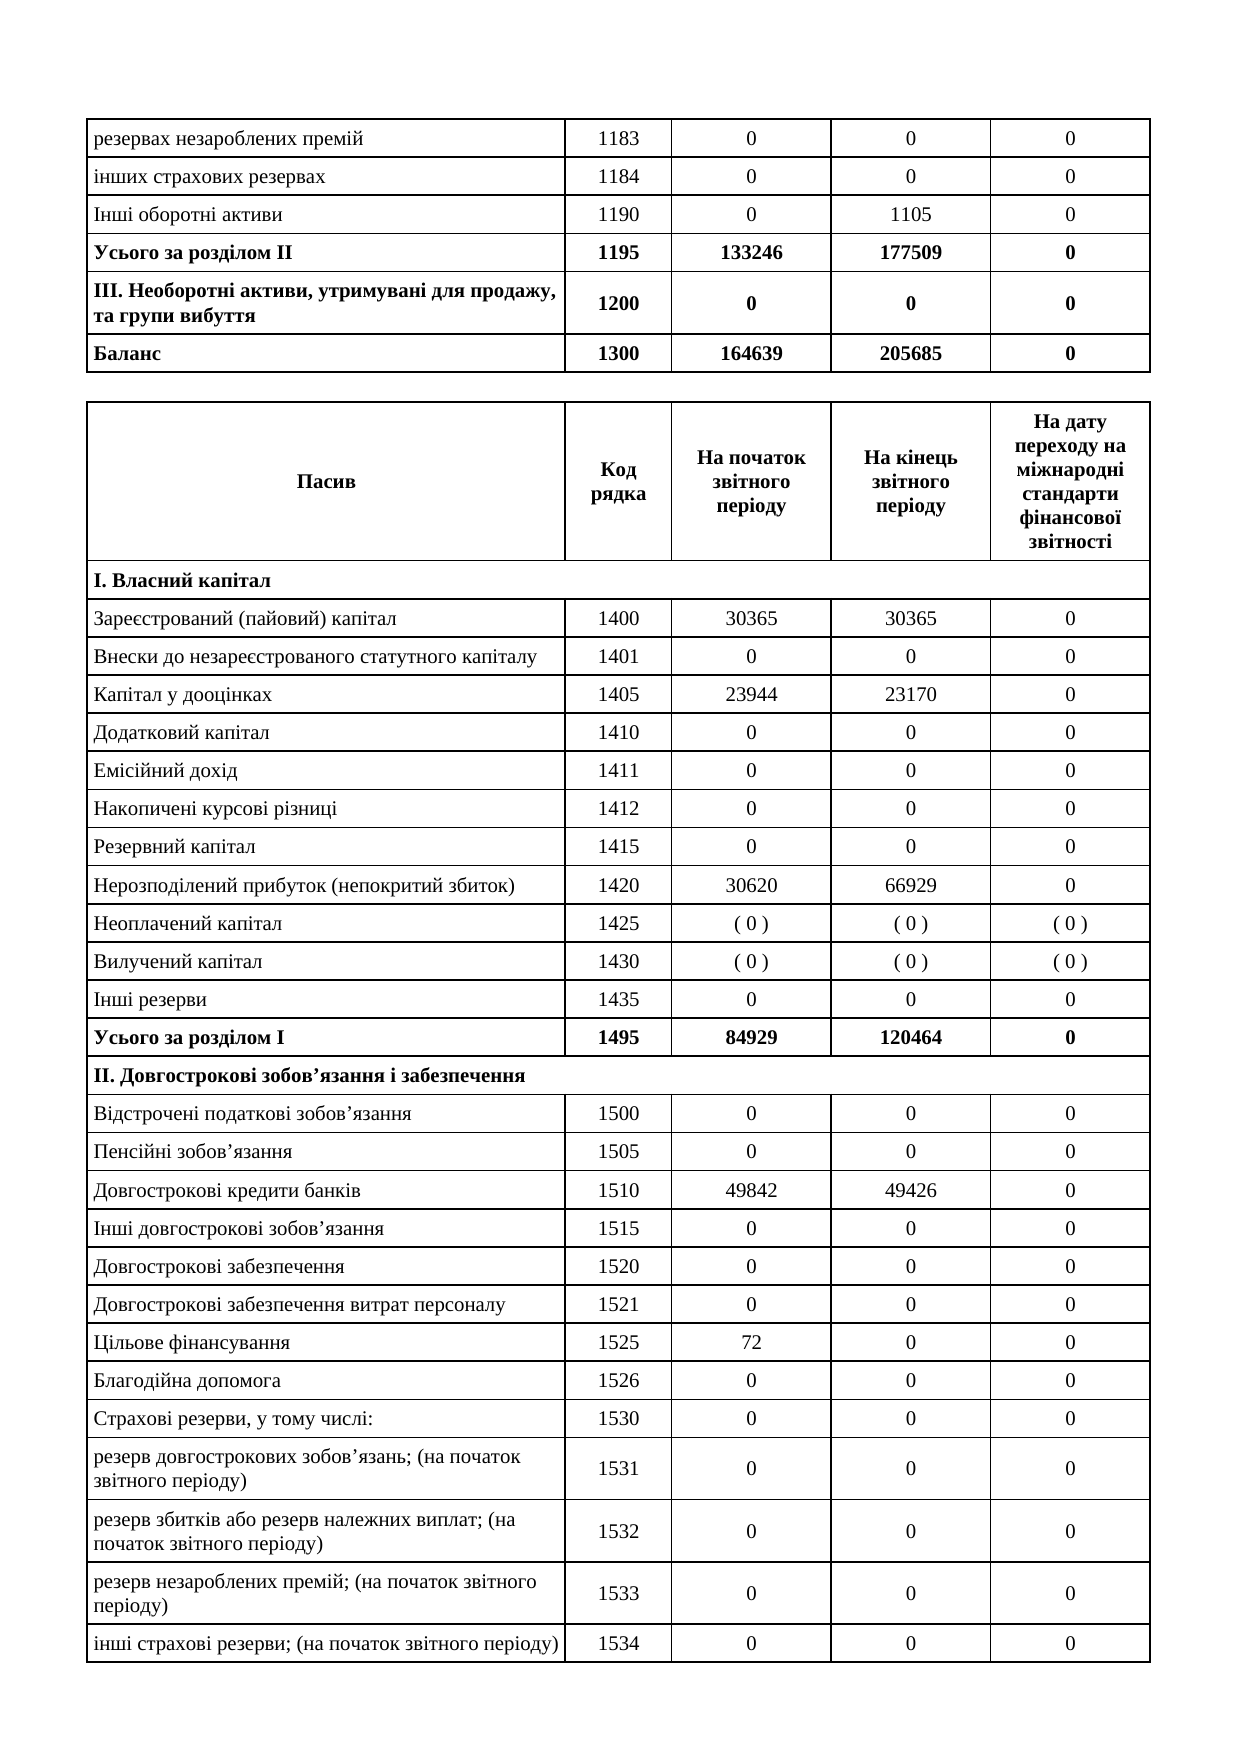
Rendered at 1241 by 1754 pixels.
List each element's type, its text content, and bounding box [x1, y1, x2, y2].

table_cell 1520 [566, 1248, 671, 1284]
table_cell 0 [991, 790, 1149, 827]
table_header На кінець звітного періоду [832, 403, 990, 560]
table_cell 0 [991, 1095, 1149, 1132]
table_cell Зареєстрований (пайовий) капітал [88, 600, 564, 636]
table_cell 0 [672, 638, 830, 674]
table_cell Емісійний дохід [88, 752, 564, 788]
table_cell 164639 [672, 335, 830, 371]
table_cell 23944 [672, 676, 830, 712]
table_cell 0 [991, 272, 1149, 333]
table_cell 1105 [832, 196, 990, 232]
table_cell Страхові резерви, у тому числі: [88, 1400, 564, 1437]
table_cell 0 [991, 1324, 1149, 1360]
table_cell 0 [991, 1362, 1149, 1398]
table_cell 1410 [566, 714, 671, 750]
table_cell 0 [672, 1133, 830, 1170]
table_cell 0 [832, 1133, 990, 1170]
table_cell 1411 [566, 752, 671, 788]
table_cell 0 [991, 638, 1149, 674]
table_cell 0 [672, 1362, 830, 1398]
table_cell 1515 [566, 1210, 671, 1246]
table_cell 30365 [672, 600, 830, 636]
table_cell 0 [832, 272, 990, 333]
table_cell Благодійна допомога [88, 1362, 564, 1398]
table_cell 0 [991, 158, 1149, 194]
table_cell 0 [832, 981, 990, 1017]
table_cell 1300 [566, 335, 671, 371]
table_cell 1495 [566, 1019, 671, 1055]
table_cell 0 [832, 638, 990, 674]
table_cell 0 [832, 752, 990, 788]
table_cell 0 [991, 1248, 1149, 1284]
table_cell 1425 [566, 905, 671, 941]
table_cell 1533 [566, 1563, 671, 1623]
table_cell 1521 [566, 1286, 671, 1322]
table_cell 1195 [566, 234, 671, 271]
table_cell 30365 [832, 600, 990, 636]
table_cell 0 [991, 1625, 1149, 1661]
table_header На дату переходу на міжнародні стандарти фінансової звітності [991, 403, 1149, 560]
table_cell 177509 [832, 234, 990, 271]
table_cell Вилучений капітал [88, 943, 564, 979]
table_cell 0 [672, 714, 830, 750]
table_cell 0 [991, 981, 1149, 1017]
table_cell 1183 [566, 120, 671, 156]
table_cell Довгострокові кредити банків [88, 1171, 564, 1208]
table_cell 84929 [672, 1019, 830, 1055]
table_cell 0 [832, 714, 990, 750]
table_cell інші страхові резерви; (на початок звітного періоду) [88, 1625, 564, 1661]
table_cell 1530 [566, 1400, 671, 1437]
table_cell 0 [832, 1400, 990, 1437]
table_cell 1415 [566, 828, 671, 865]
table_cell Інші оборотні активи [88, 196, 564, 232]
table_cell ( 0 ) [672, 943, 830, 979]
table_cell 0 [672, 1095, 830, 1132]
table_cell 23170 [832, 676, 990, 712]
table_cell 0 [832, 1095, 990, 1132]
table_cell 1190 [566, 196, 671, 232]
table_cell 0 [991, 1171, 1149, 1208]
table_cell 0 [832, 790, 990, 827]
table_cell 0 [832, 1286, 990, 1322]
table_cell 0 [832, 1438, 990, 1499]
table_cell 0 [991, 714, 1149, 750]
table_cell 0 [672, 828, 830, 865]
table_cell Капітал у дооцінках [88, 676, 564, 712]
table_cell 0 [991, 1286, 1149, 1322]
table_cell 0 [991, 1019, 1149, 1055]
table_cell 0 [991, 335, 1149, 371]
table_cell 49426 [832, 1171, 990, 1208]
table_cell 0 [991, 1133, 1149, 1170]
table_cell Відстрочені податкові зобов’язання [88, 1095, 564, 1132]
table_cell Резервний капітал [88, 828, 564, 865]
table_cell резерв довгострокових зобов’язань; (на початок звітного періоду) [88, 1438, 564, 1499]
table_cell інших страхових резервах [88, 158, 564, 194]
table_cell 66929 [832, 866, 990, 903]
table_cell Накопичені курсові різниці [88, 790, 564, 827]
table_cell 1532 [566, 1500, 671, 1561]
table_cell 0 [991, 1500, 1149, 1561]
table_cell Неоплачений капітал [88, 905, 564, 941]
table_cell 0 [991, 1563, 1149, 1623]
table_cell Цільове фінансування [88, 1324, 564, 1360]
table_cell 1534 [566, 1625, 671, 1661]
table_cell Довгострокові забезпечення [88, 1248, 564, 1284]
table_cell 0 [672, 120, 830, 156]
table_cell 0 [672, 981, 830, 1017]
table_cell Додатковий капітал [88, 714, 564, 750]
table_cell 0 [672, 1625, 830, 1661]
table_cell 1505 [566, 1133, 671, 1170]
table_cell 0 [991, 828, 1149, 865]
table_cell 0 [672, 752, 830, 788]
table_header На початок звітного періоду [672, 403, 830, 560]
table_cell ( 0 ) [832, 943, 990, 979]
table_cell Інші резерви [88, 981, 564, 1017]
table_cell 120464 [832, 1019, 990, 1055]
table_cell 0 [672, 1400, 830, 1437]
table_cell 133246 [672, 234, 830, 271]
table_cell 0 [991, 234, 1149, 271]
table_cell 0 [832, 828, 990, 865]
table_cell 0 [991, 676, 1149, 712]
table_cell 0 [672, 1248, 830, 1284]
table_cell 0 [832, 1563, 990, 1623]
table_cell 0 [832, 1210, 990, 1246]
table_cell резервах незароблених премій [88, 120, 564, 156]
table_cell 0 [832, 1248, 990, 1284]
table_cell 0 [832, 1362, 990, 1398]
table_cell 0 [832, 1324, 990, 1360]
table_cell 0 [991, 196, 1149, 232]
table_cell 0 [672, 1563, 830, 1623]
table_cell Нерозподілений прибуток (непокритий збиток) [88, 866, 564, 903]
table_cell 1420 [566, 866, 671, 903]
table_cell 30620 [672, 866, 830, 903]
table_cell 0 [991, 752, 1149, 788]
table_cell 1531 [566, 1438, 671, 1499]
table_cell 0 [991, 1438, 1149, 1499]
table_cell 1526 [566, 1362, 671, 1398]
table_cell 0 [991, 600, 1149, 636]
table_cell ( 0 ) [832, 905, 990, 941]
table_cell 1500 [566, 1095, 671, 1132]
table_cell 1430 [566, 943, 671, 979]
table_cell 1435 [566, 981, 671, 1017]
table_cell 49842 [672, 1171, 830, 1208]
table_cell Пенсійні зобов’язання [88, 1133, 564, 1170]
table_cell 1400 [566, 600, 671, 636]
table_cell Баланс [88, 335, 564, 371]
table_cell 0 [991, 1210, 1149, 1246]
table_cell резерв незароблених премій; (на початок звітного періоду) [88, 1563, 564, 1623]
table_cell 0 [672, 196, 830, 232]
table_cell 1401 [566, 638, 671, 674]
table_cell 205685 [832, 335, 990, 371]
table_cell 0 [832, 120, 990, 156]
table_cell 0 [672, 1286, 830, 1322]
table_cell Довгострокові забезпечення витрат персоналу [88, 1286, 564, 1322]
table_cell Усього за розділом I [88, 1019, 564, 1055]
table_cell 0 [672, 1438, 830, 1499]
table_cell резерв збитків або резерв належних виплат; (на початок звітного періоду) [88, 1500, 564, 1561]
table_cell ( 0 ) [991, 905, 1149, 941]
table_cell 72 [672, 1324, 830, 1360]
table_header Код рядка [566, 403, 671, 560]
table_cell 1510 [566, 1171, 671, 1208]
table_cell 0 [672, 272, 830, 333]
table_cell 1525 [566, 1324, 671, 1360]
table_cell 1200 [566, 272, 671, 333]
table_cell 0 [832, 1500, 990, 1561]
table_cell 1405 [566, 676, 671, 712]
table_cell Усього за розділом II [88, 234, 564, 271]
table_cell Інші довгострокові зобов’язання [88, 1210, 564, 1246]
table_header Пасив [88, 403, 564, 560]
table_cell ( 0 ) [672, 905, 830, 941]
table_cell 0 [672, 158, 830, 194]
table_cell 0 [991, 1400, 1149, 1437]
table_cell II. Довгострокові зобов’язання і забезпечення [88, 1057, 1149, 1093]
table_cell 0 [832, 1625, 990, 1661]
table_cell 0 [991, 120, 1149, 156]
table_cell III. Необоротні активи, утримувані для продажу, та групи вибуття [88, 272, 564, 333]
table_cell 0 [672, 1210, 830, 1246]
table_cell Внески до незареєстрованого статутного капіталу [88, 638, 564, 674]
table_cell 0 [991, 866, 1149, 903]
table_cell 0 [832, 158, 990, 194]
table_cell 0 [672, 1500, 830, 1561]
table_cell 1412 [566, 790, 671, 827]
table_cell 0 [672, 790, 830, 827]
table_cell 1184 [566, 158, 671, 194]
table_cell ( 0 ) [991, 943, 1149, 979]
table_cell I. Власний капітал [88, 561, 1149, 598]
